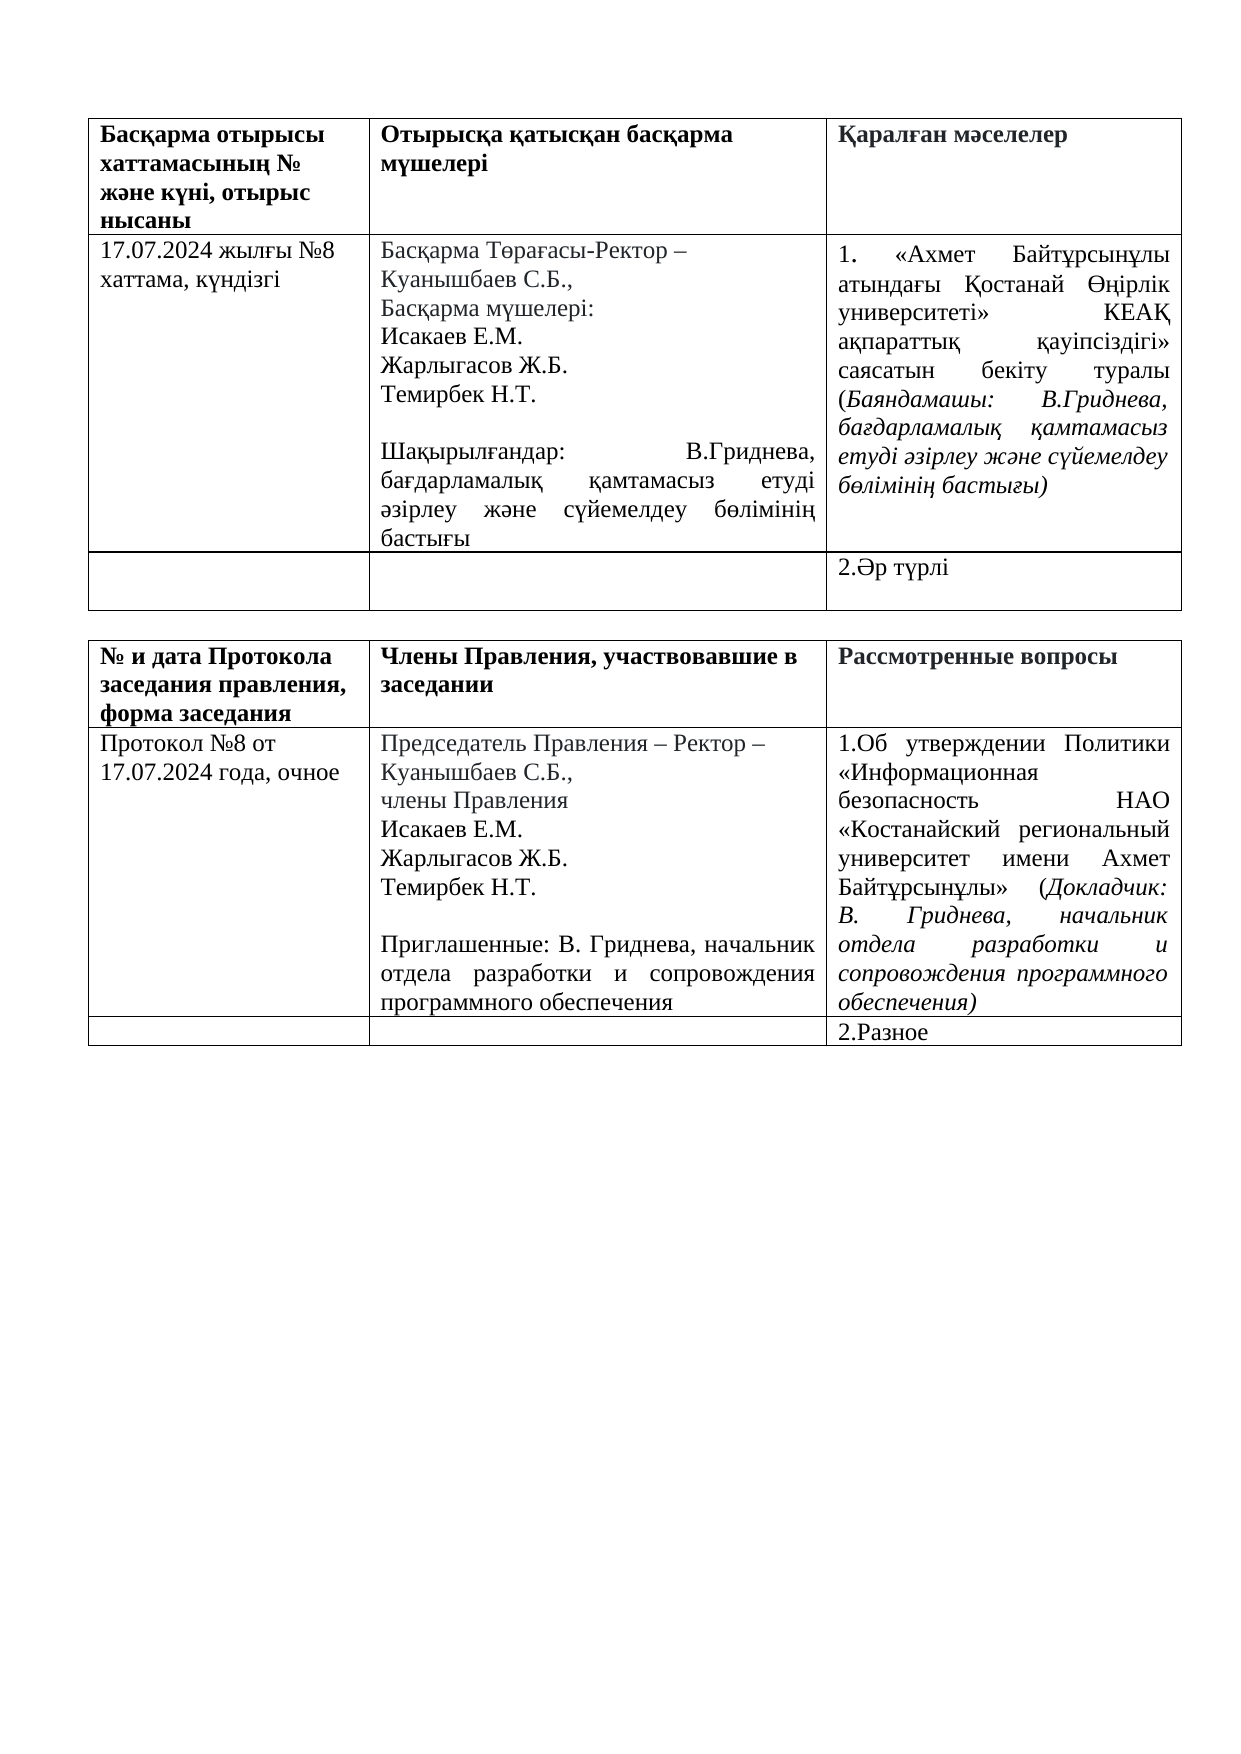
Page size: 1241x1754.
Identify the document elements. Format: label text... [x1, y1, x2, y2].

table_header Рассмотренные вопросы [827, 641, 1181, 727]
table_cell Председатель Правления – Ректор – Куанышбаев С.Б., члены Правления Исакаев Е.М. Жарлыгасов Ж.Б. Темирбек Н.Т. Приглашенные: В. Гриднева, начальник отдела разработки и сопровождения программного обеспечения [370, 728, 826, 1016]
table_cell Протокол №8 от 17.07.2024 года, очное [89, 728, 369, 1016]
table_cell [89, 553, 369, 610]
table_cell [370, 553, 826, 610]
table_cell Басқарма Төрағасы-Ректор – Куанышбаев С.Б., Басқарма мүшелері: Исакаев Е.М. Жарлыгасов Ж.Б. Темирбек Н.Т. Шақырылғандар: В.Гриднева, бағдарламалық қамтамасыз етуді әзірлеу және сүйемелдеу бөлімінің бастығы [370, 235, 826, 551]
table_header № и дата Протокола заседания правления, форма заседания [89, 641, 369, 727]
table_header Члены Правления, участвовавшие в заседании [370, 641, 826, 727]
table_header Қаралған мәселелер [827, 119, 1181, 234]
table_cell [89, 1017, 369, 1045]
table_cell 1. «Ахмет Байтұрсынұлы атындағы Қостанай Өңірлік университеті» КЕАҚ ақпараттық қауіпсіздігі» саясатын бекіту туралы (Баяндамашы: В.Гриднева, бағдарламалық қамтамасыз етуді әзірлеу және сүйемелдеу бөлімінің бастығы) [827, 235, 1181, 551]
table_header Басқарма отырысы хаттамасының № және күні, отырыс нысаны [89, 119, 369, 234]
table_cell 2.Разное [827, 1017, 1181, 1045]
table_cell 17.07.2024 жылғы №8 хаттама, күндізгі [89, 235, 369, 551]
table_cell 1.Об утверждении Политики «Информационная безопасность НАО «Костанайский региональный университет имени Ахмет Байтұрсынұлы» (Докладчик: В. Гриднева, начальник отдела разработки и сопровождения программного обеспечения) [827, 728, 1181, 1016]
table_header Отырысқа қатысқан басқарма мүшелері [370, 119, 826, 234]
table_cell 2.Әр түрлі [827, 553, 1181, 610]
table_cell [370, 1017, 826, 1045]
